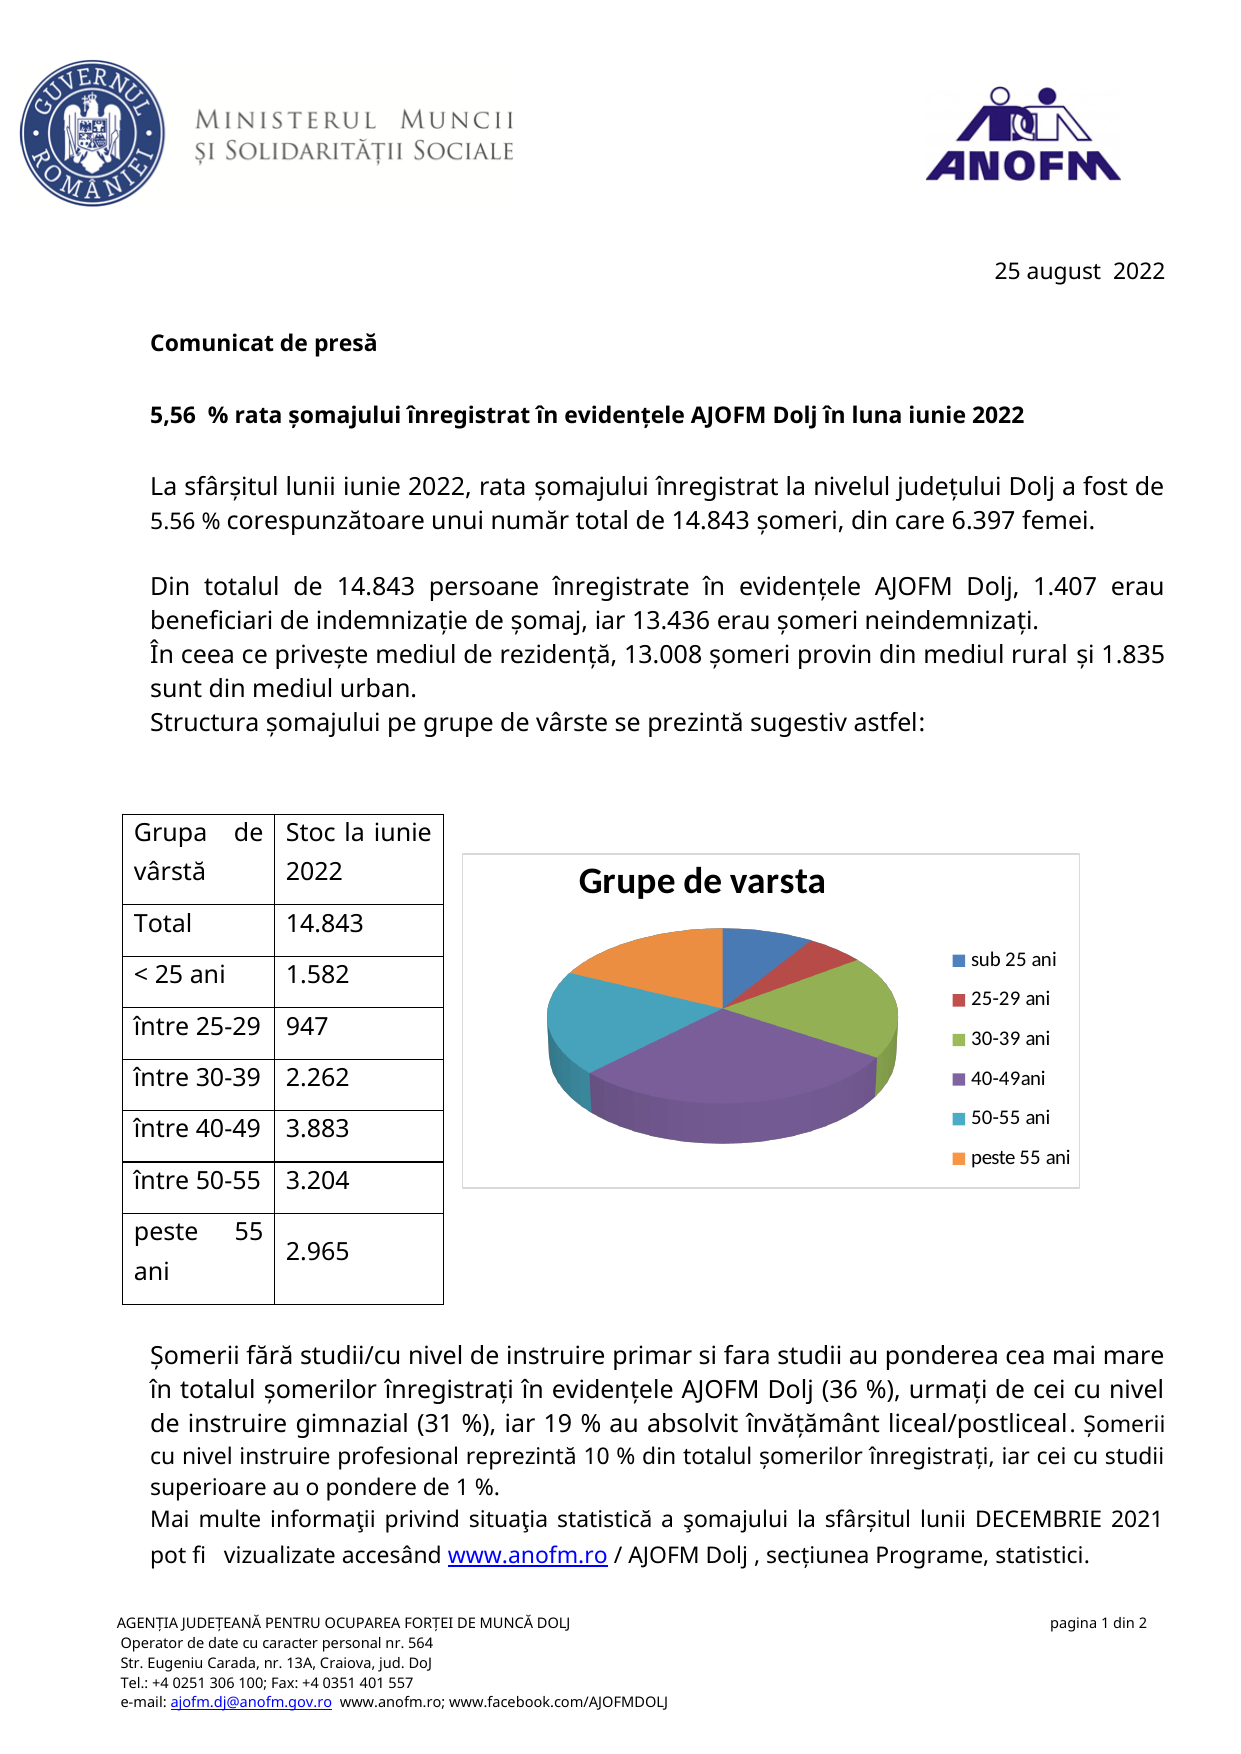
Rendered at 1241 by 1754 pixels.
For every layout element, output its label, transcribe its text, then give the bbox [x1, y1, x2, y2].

table_cell Total [123, 905, 274, 956]
text Şomerii fără studii/cu nivel de instruire primar si fara studii au ponderea cea mai mare în totalul şomerilor înregistraţi în evidenţele AJOFM Dolj (36 %), urmaţi de cei cu nivel de instruire gimnazial (31 %), iar 19 % au absolvit învăţământ liceal/postliceal. Șomerii cu nivel instruire profesional reprezintă 10 % din totalul șomerilor înregistrați, iar cei cu studii superioare au o pondere de 1 %. [150, 1338, 1165, 1503]
picture [18, 59, 513, 208]
table_cell între 30-39 [123, 1060, 274, 1110]
table_cell 3.883 [275, 1111, 443, 1161]
table_cell 2.965 [275, 1214, 443, 1303]
text 25 august 2022 [177, 255, 1165, 286]
text 5,56 % rata şomajului înregistrat în evidenţele AJOFM Dolj în luna iunie 2022 [75, 399, 1165, 430]
text Comunicat de presă [75, 327, 1165, 358]
table_cell peste 55 ani [123, 1214, 274, 1303]
text Structura șomajului pe grupe de vârste se prezintă sugestiv astfel: [75, 704, 1165, 738]
picture [925, 86, 1122, 181]
table_cell între 25-29 [123, 1008, 274, 1058]
text În ceea ce privește mediul de rezidență, 13.008 șomeri provin din mediul rural și 1.835 sunt din mediul urban. [150, 636, 1165, 704]
text Mai multe informaţii privind situaţia statistică a şomajului la sfârșitul lunii DECEMBRIE 2021 pot fi vizualizate accesând www.anofm.ro / AJOFM Dolj , secțiunea Programe, statistici. [150, 1503, 1165, 1570]
table_cell între 50-55 [123, 1163, 274, 1213]
table_cell între 40-49 [123, 1111, 274, 1161]
table_cell 2.262 [275, 1060, 443, 1110]
table_cell 947 [275, 1008, 443, 1058]
text Din totalul de 14.843 persoane înregistrate în evidențele AJOFM Dolj, 1.407 erau beneficiari de indemnizaţie de şomaj, iar 13.436 erau șomeri neindemnizați. [150, 568, 1165, 636]
table_cell < 25 ani [123, 957, 274, 1007]
table_cell 3.204 [275, 1163, 443, 1213]
table_header Grupa de vârstă [123, 815, 274, 904]
table_cell 14.843 [275, 905, 443, 956]
table_cell 1.582 [275, 957, 443, 1007]
text La sfârșitul lunii iunie 2022, rata șomajului înregistrat la nivelul judeţului Dolj a fost de 5.56 % corespunzătoare unui număr total de 14.843 şomeri, din care 6.397 femei. [150, 469, 1165, 537]
table_header Stoc la iunie 2022 [275, 815, 443, 904]
